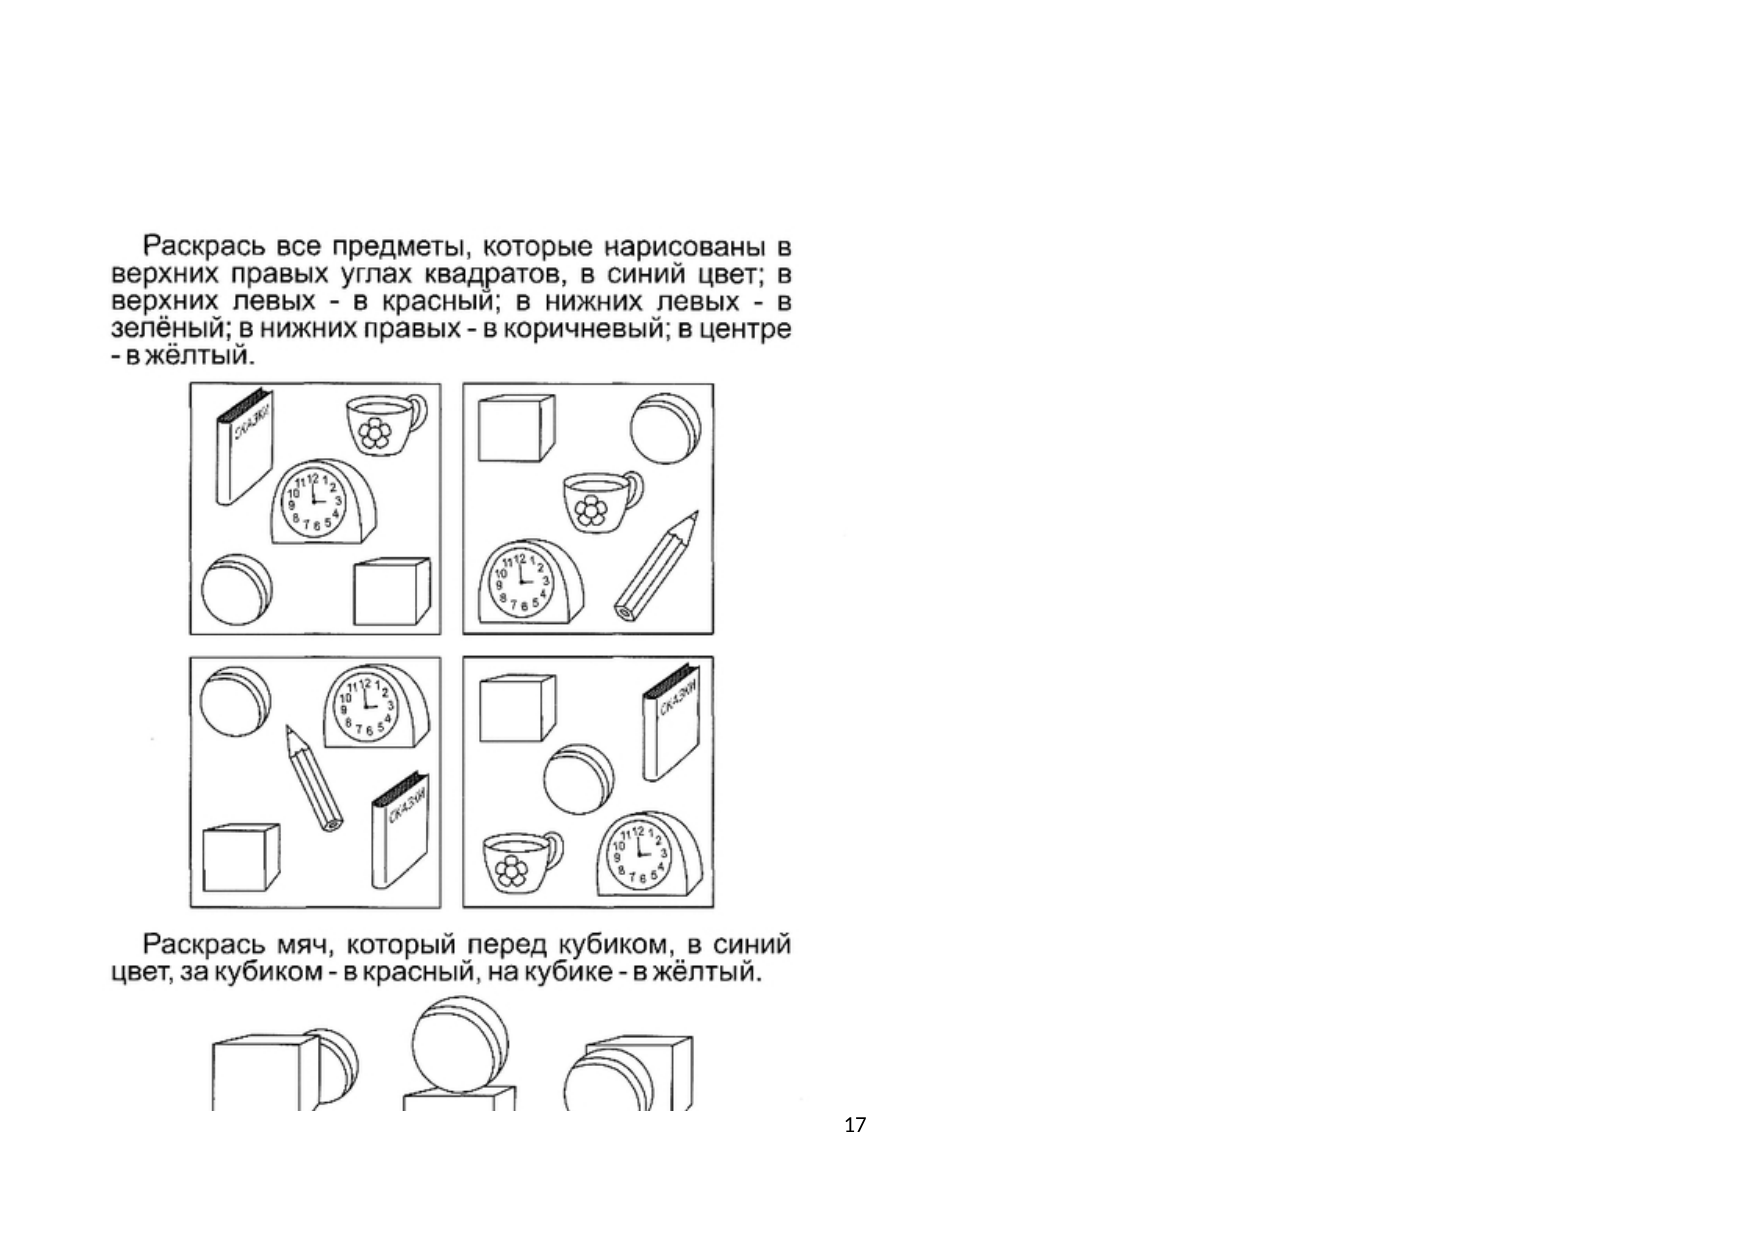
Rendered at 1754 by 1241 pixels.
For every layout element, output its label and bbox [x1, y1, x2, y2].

picture [73, 177, 852, 1111]
